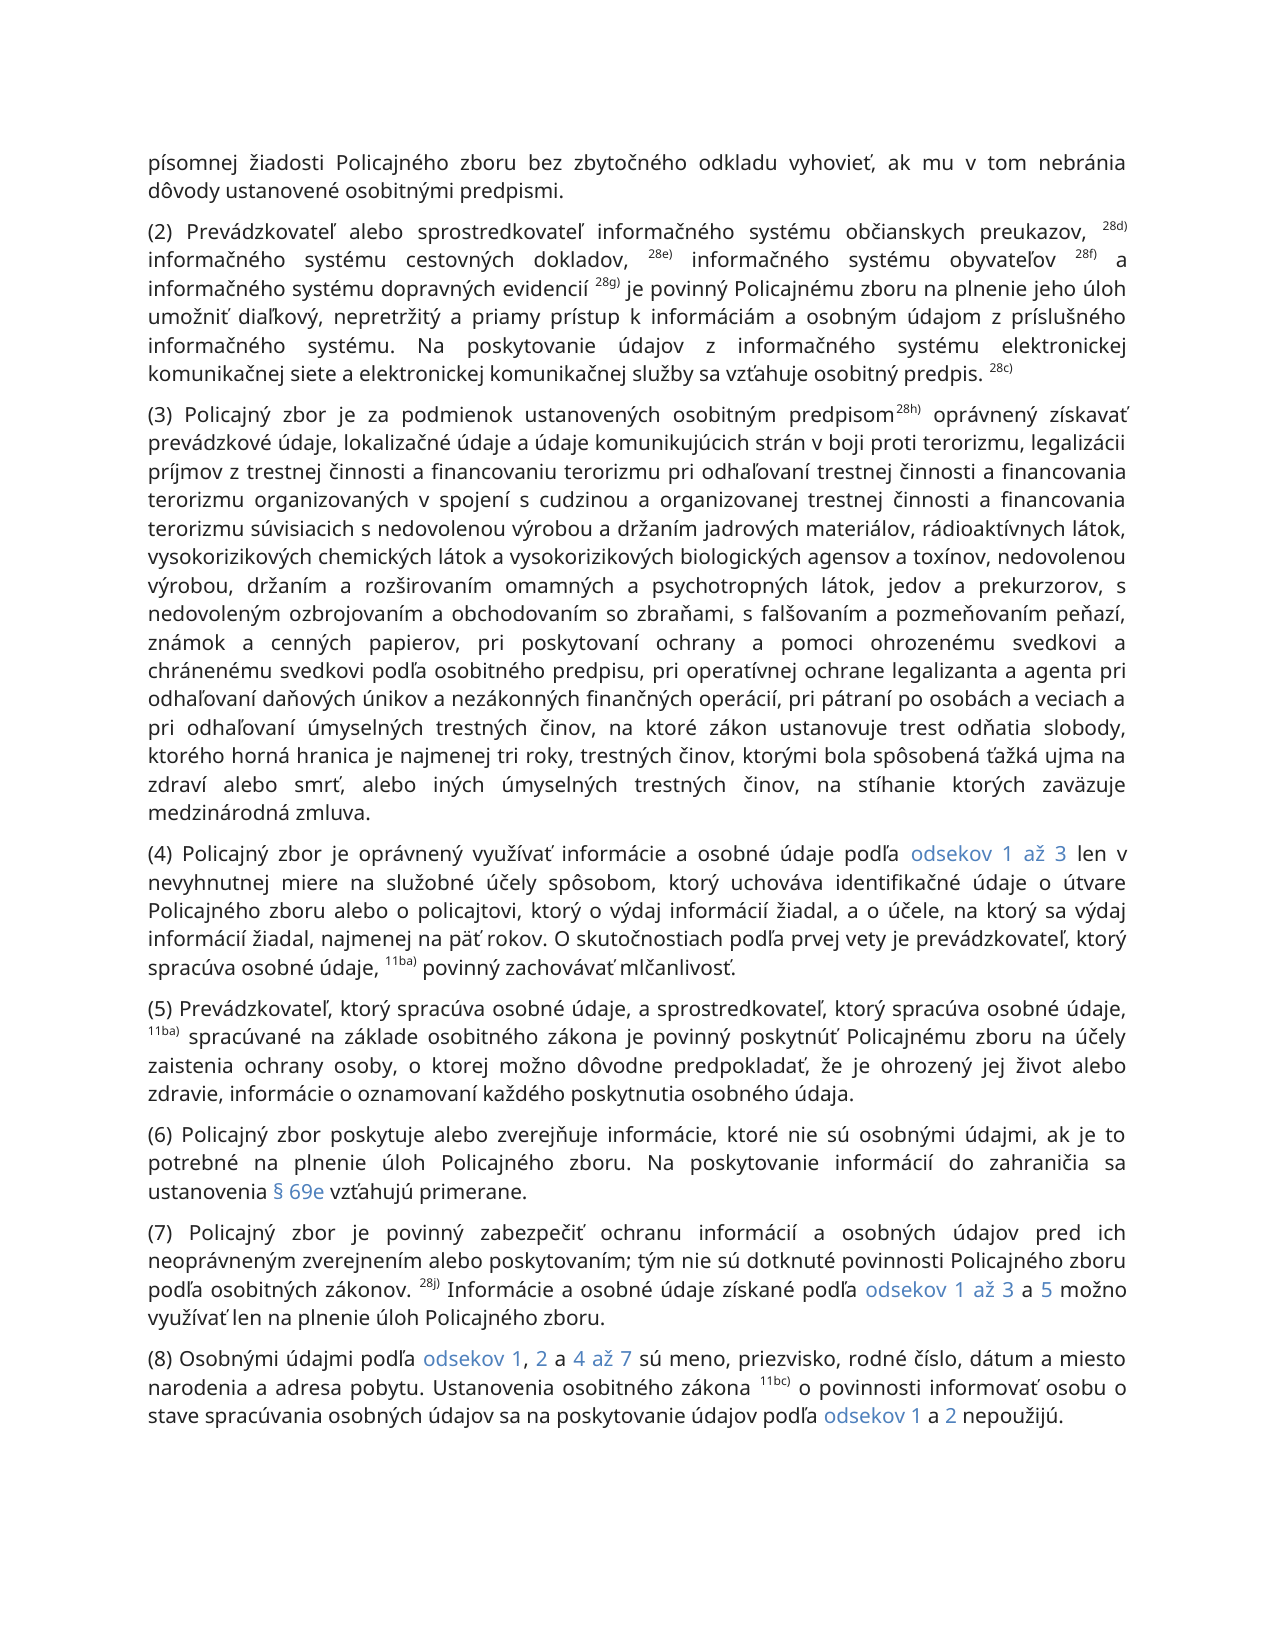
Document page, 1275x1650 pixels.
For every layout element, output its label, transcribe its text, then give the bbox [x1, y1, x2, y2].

text (5) Prevádzkovateľ, ktorý spracúva osobné údaje, a sprostredkovateľ, ktorý spracúva osobné údaje, 11ba) spracúvané na základe osobitného zákona je povinný poskytnúť Policajnému zboru na účely zaistenia ochrany osoby, o ktorej možno dôvodne predpokladať, že je ohrozený jej život alebo zdravie, informácie o oznamovaní každého poskytnutia osobného údaja. [148, 994, 1127, 1108]
text (7) Policajný zbor je povinný zabezpečiť ochranu informácií a osobných údajov pred ich neoprávneným zverejnením alebo poskytovaním; tým nie sú dotknuté povinnosti Policajného zboru podľa osobitných zákonov. 28j) Informácie a osobné údaje získané podľa odsekov 1 až 3 a 5 možno využívať len na plnenie úloh Policajného zboru. [148, 1218, 1127, 1332]
text (2) Prevádzkovateľ alebo sprostredkovateľ informačného systému občianskych preukazov, 28d) informačného systému cestovných dokladov, 28e) informačného systému obyvateľov 28f) a informačného systému dopravných evidencií 28g) je povinný Policajnému zboru na plnenie jeho úloh umožniť diaľkový, nepretržitý a priamy prístup k informáciám a osobným údajom z príslušného informačného systému. Na poskytovanie údajov z informačného systému elektronickej komunikačnej siete a elektronickej komunikačnej služby sa vzťahuje osobitný predpis. 28c) [148, 217, 1127, 388]
text (4) Policajný zbor je oprávnený využívať informácie a osobné údaje podľa odsekov 1 až 3 len v nevyhnutnej miere na služobné účely spôsobom, ktorý uchováva identifikačné údaje o útvare Policajného zboru alebo o policajtovi, ktorý o výdaj informácií žiadal, a o účele, na ktorý sa výdaj informácií žiadal, najmenej na päť rokov. O skutočnostiach podľa prvej vety je prevádzkovateľ, ktorý spracúva osobné údaje, 11ba) povinný zachovávať mlčanlivosť. [148, 839, 1127, 981]
text (3) Policajný zbor je za podmienok ustanovených osobitným predpisom28h) oprávnený získavať prevádzkové údaje, lokalizačné údaje a údaje komunikujúcich strán v boji proti terorizmu, legalizácii príjmov z trestnej činnosti a financovaniu terorizmu pri odhaľovaní trestnej činnosti a financovania terorizmu organizovaných v spojení s cudzinou a organizovanej trestnej činnosti a financovania terorizmu súvisiacich s nedovolenou výrobou a držaním jadrových materiálov, rádioaktívnych látok, vysokorizikových chemických látok a vysokorizikových biologických agensov a toxínov, nedovolenou výrobou, držaním a rozširovaním omamných a psychotropných látok, jedov a prekurzorov, s nedovoleným ozbrojovaním a obchodovaním so zbraňami, s falšovaním a pozmeňovaním peňazí, známok a cenných papierov, pri poskytovaní ochrany a pomoci ohrozenému svedkovi a chránenému svedkovi podľa osobitného predpisu, pri operatívnej ochrane legalizanta a agenta pri odhaľovaní daňových únikov a nezákonných finančných operácií, pri pátraní po osobách a veciach a pri odhaľovaní úmyselných trestných činov, na ktoré zákon ustanovuje trest odňatia slobody, ktorého horná hranica je najmenej tri roky, trestných činov, ktorými bola spôsobená ťažká ujma na zdraví alebo smrť, alebo iných úmyselných trestných činov, na stíhanie ktorých zaväzuje medzinárodná zmluva. [148, 400, 1127, 827]
text (6) Policajný zbor poskytuje alebo zverejňuje informácie, ktoré nie sú osobnými údajmi, ak je to potrebné na plnenie úloh Policajného zboru. Na poskytovanie informácií do zahraničia sa ustanovenia § 69e vzťahujú primerane. [148, 1120, 1127, 1205]
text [148, 148, 1127, 204]
text (8) Osobnými údajmi podľa odsekov 1, 2 a 4 až 7 sú meno, priezvisko, rodné číslo, dátum a miesto narodenia a adresa pobytu. Ustanovenia osobitného zákona 11bc) o povinnosti informovať osobu o stave spracúvania osobných údajov sa na poskytovanie údajov podľa odsekov 1 a 2 nepoužijú. [148, 1344, 1127, 1429]
